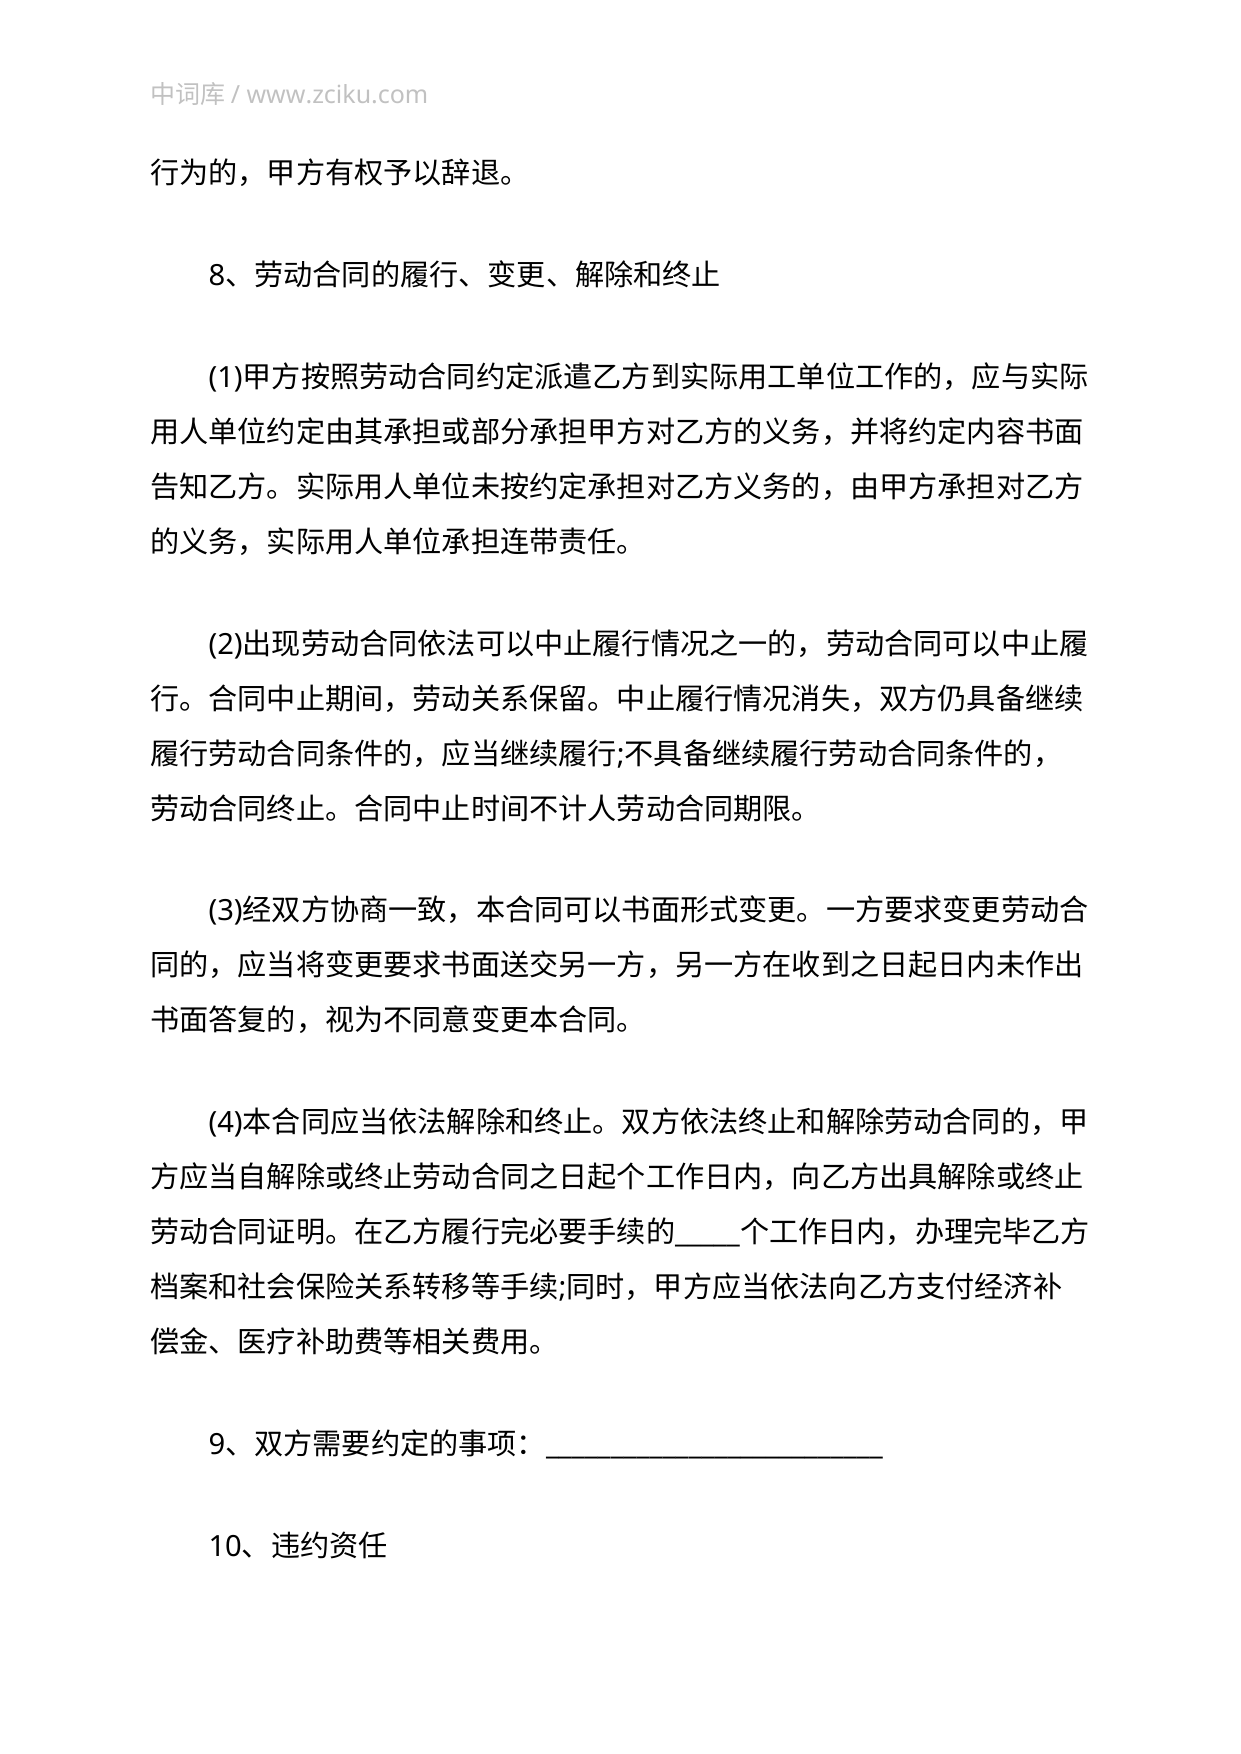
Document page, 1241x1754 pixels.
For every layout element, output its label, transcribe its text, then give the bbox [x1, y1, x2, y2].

text (3)经双方协商一致，本合同可以书面形式变更。一方要求变更劳动合同的，应当将变更要求书面送交另一方，另一方在收到之日起日内未作出书面答复的，视为不同意变更本合同。 [150, 887, 1090, 1039]
text (4)本合同应当依法解除和终止。双方依法终止和解除劳动合同的，甲方应当自解除或终止劳动合同之日起个工作日内，向乙方出具解除或终止劳动合同证明。在乙方履行完必要手续的_____个工作日内，办理完毕乙方档案和社会保险关系转移等手续;同时，甲方应当依法向乙方支付经济补偿金、医疗补助费等相关费用。 [150, 1099, 1090, 1361]
text (2)出现劳动合同依法可以中止履行情况之一的，劳动合同可以中止履行。合同中止期间，劳动关系保留。中止履行情况消失，双方仍具备继续履行劳动合同条件的，应当继续履行;不具备继续履行劳动合同条件的，劳动合同终止。合同中止时间不计人劳动合同期限。 [150, 620, 1090, 827]
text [150, 150, 1090, 192]
text (1)甲方按照劳动合同约定派遣乙方到实际用工单位工作的，应与实际用人单位约定由其承担或部分承担甲方对乙方的义务，并将约定内容书面告知乙方。实际用人单位未按约定承担对乙方义务的，由甲方承担对乙方的义务，实际用人单位承担连带责任。 [150, 354, 1090, 561]
text 8、劳动合同的履行、变更、解除和终止 [150, 252, 1090, 294]
text 9、双方需要约定的事项：__________________________ [150, 1420, 1090, 1463]
text 10、违约资任 [150, 1522, 1090, 1565]
